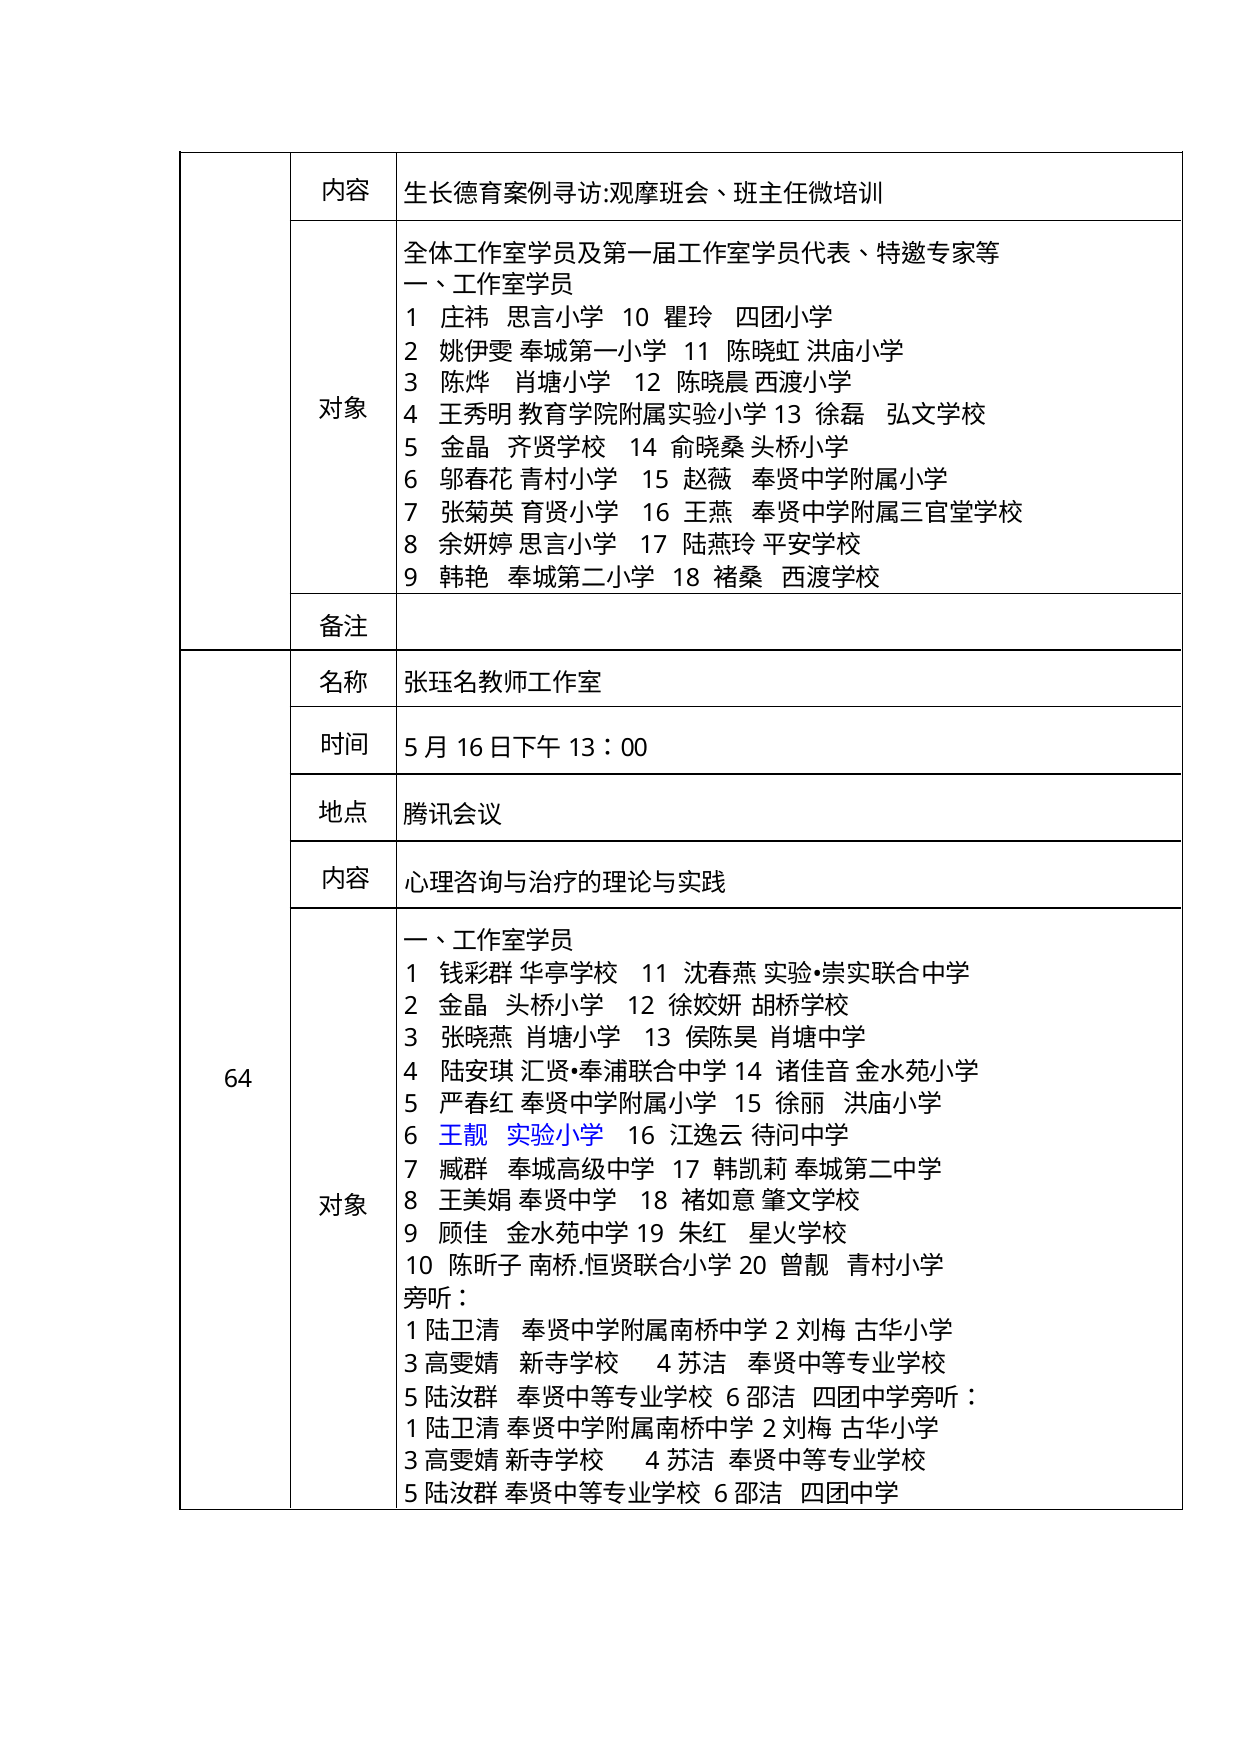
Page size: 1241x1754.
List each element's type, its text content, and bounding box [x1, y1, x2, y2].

table_header 内容 [291, 153, 396, 219]
table_cell 内容 [291, 842, 396, 907]
table_cell 心理咨询与治疗的理论与实践 [397, 840, 1182, 907]
table_cell [397, 593, 1182, 649]
table_cell 时间 [291, 707, 396, 773]
table_cell 张珏名教师工作室 [397, 649, 1182, 706]
table_cell 名称 [291, 651, 396, 706]
table_cell 腾讯会议 [397, 773, 1182, 840]
table_header [181, 153, 290, 649]
table_cell 5 月 16 日下午 13：00 [397, 706, 1182, 773]
table_cell 一、工作室学员 1 钱彩群 华亭学校 11 沈春燕 实验•崇实联合中学 2 金晶 头桥小学 12 徐姣妍 胡桥学校 3 张晓燕 肖塘小学 13 侯陈昊 肖塘中学 4 陆安琪 汇贤•奉浦联合中学 14 诸佳音 金水苑小学 5 严春红 奉贤中学附属小学 15 徐丽 洪庙小学 6 王靓 实验小学 16 江逸云 待问中学 7 臧群 奉城高级中学 17 韩凯莉 奉城第二中学 8 王美娟 奉贤中学 18 褚如意 肇文学校 9 顾佳 金水苑中学 19 朱红 星火学校 10 陈昕子 南桥.恒贤联合小学 20 曾靓 青村小学 旁听： 1 陆卫清 奉贤中学附属南桥中学 2 刘梅 古华小学 3 高雯婧 新寺学校 4 苏洁 奉贤中等专业学校 5 陆汝群 奉贤中等专业学校 6 邵洁 四团中学旁听： 1 陆卫清 奉贤中学附属南桥中学 2 刘梅 古华小学 3 高雯婧 新寺学校 4 苏洁 奉贤中等专业学校 5 陆汝群 奉贤中等专业学校 6 邵洁 四团中学 [397, 907, 1182, 1508]
table_cell 64 [181, 651, 290, 1508]
table_cell 备注 [291, 594, 396, 649]
table_cell 地点 [291, 775, 396, 840]
table_cell 全体工作室学员及第一届工作室学员代表、特邀专家等 一、工作室学员 1 庄祎 思言小学 10 瞿玲 四团小学 2 姚伊雯 奉城第一小学 11 陈晓虹 洪庙小学 3 陈烨 肖塘小学 12 陈晓晨 西渡小学 4 王秀明 教育学院附属实验小学 13 徐磊 弘文学校 5 金晶 齐贤学校 14 俞晓桑 头桥小学 6 邬春花 青村小学 15 赵薇 奉贤中学附属小学 7 张菊英 育贤小学 16 王燕 奉贤中学附属三官堂学校 8 余妍婷 思言小学 17 陆燕玲 平安学校 9 韩艳 奉城第二小学 18 褚桑 西渡学校 [397, 220, 1182, 592]
table_header 生长德育案例寻访:观摩班会、班主任微培训 [397, 153, 1182, 219]
table_cell 对象 [291, 909, 396, 1508]
table_cell 对象 [291, 221, 396, 592]
